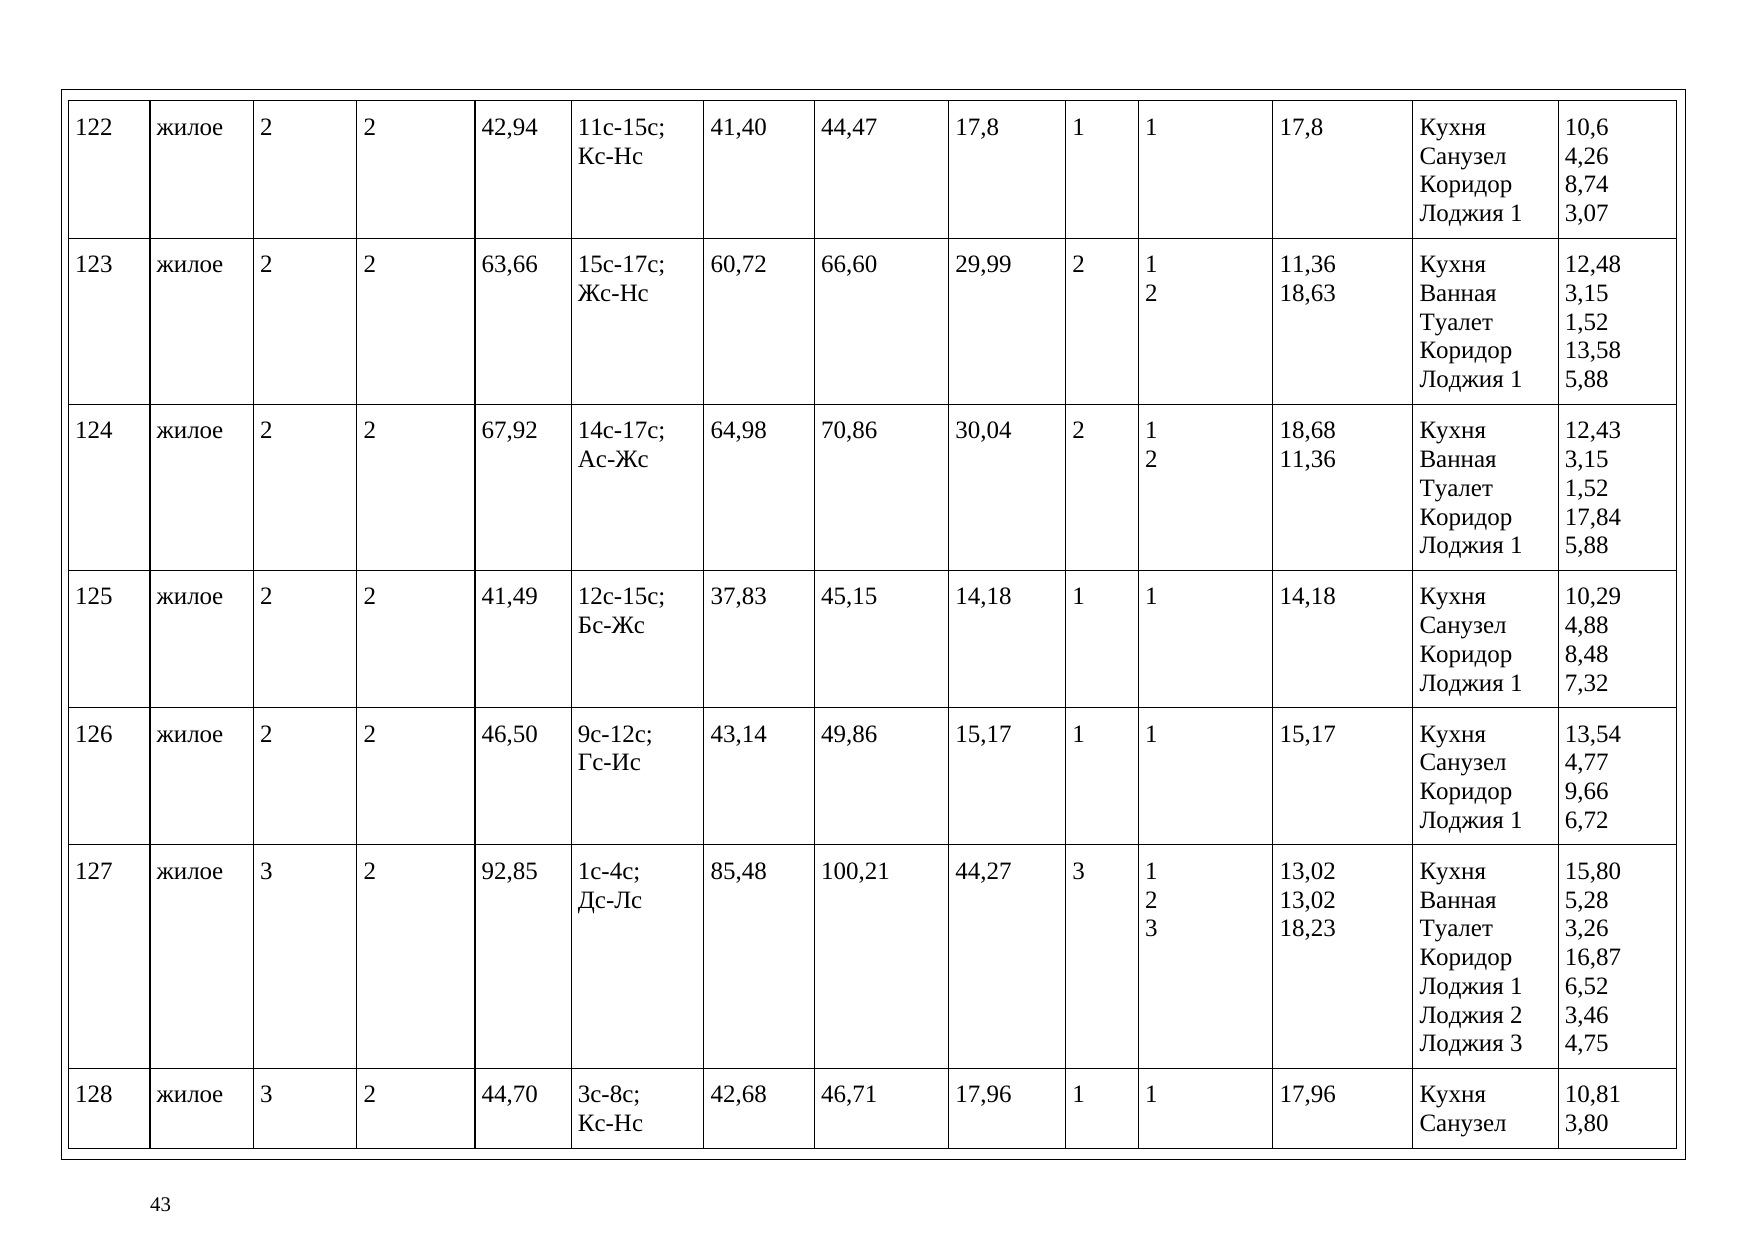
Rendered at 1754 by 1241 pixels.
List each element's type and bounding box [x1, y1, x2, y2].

table_cell [62, 90, 1685, 1159]
